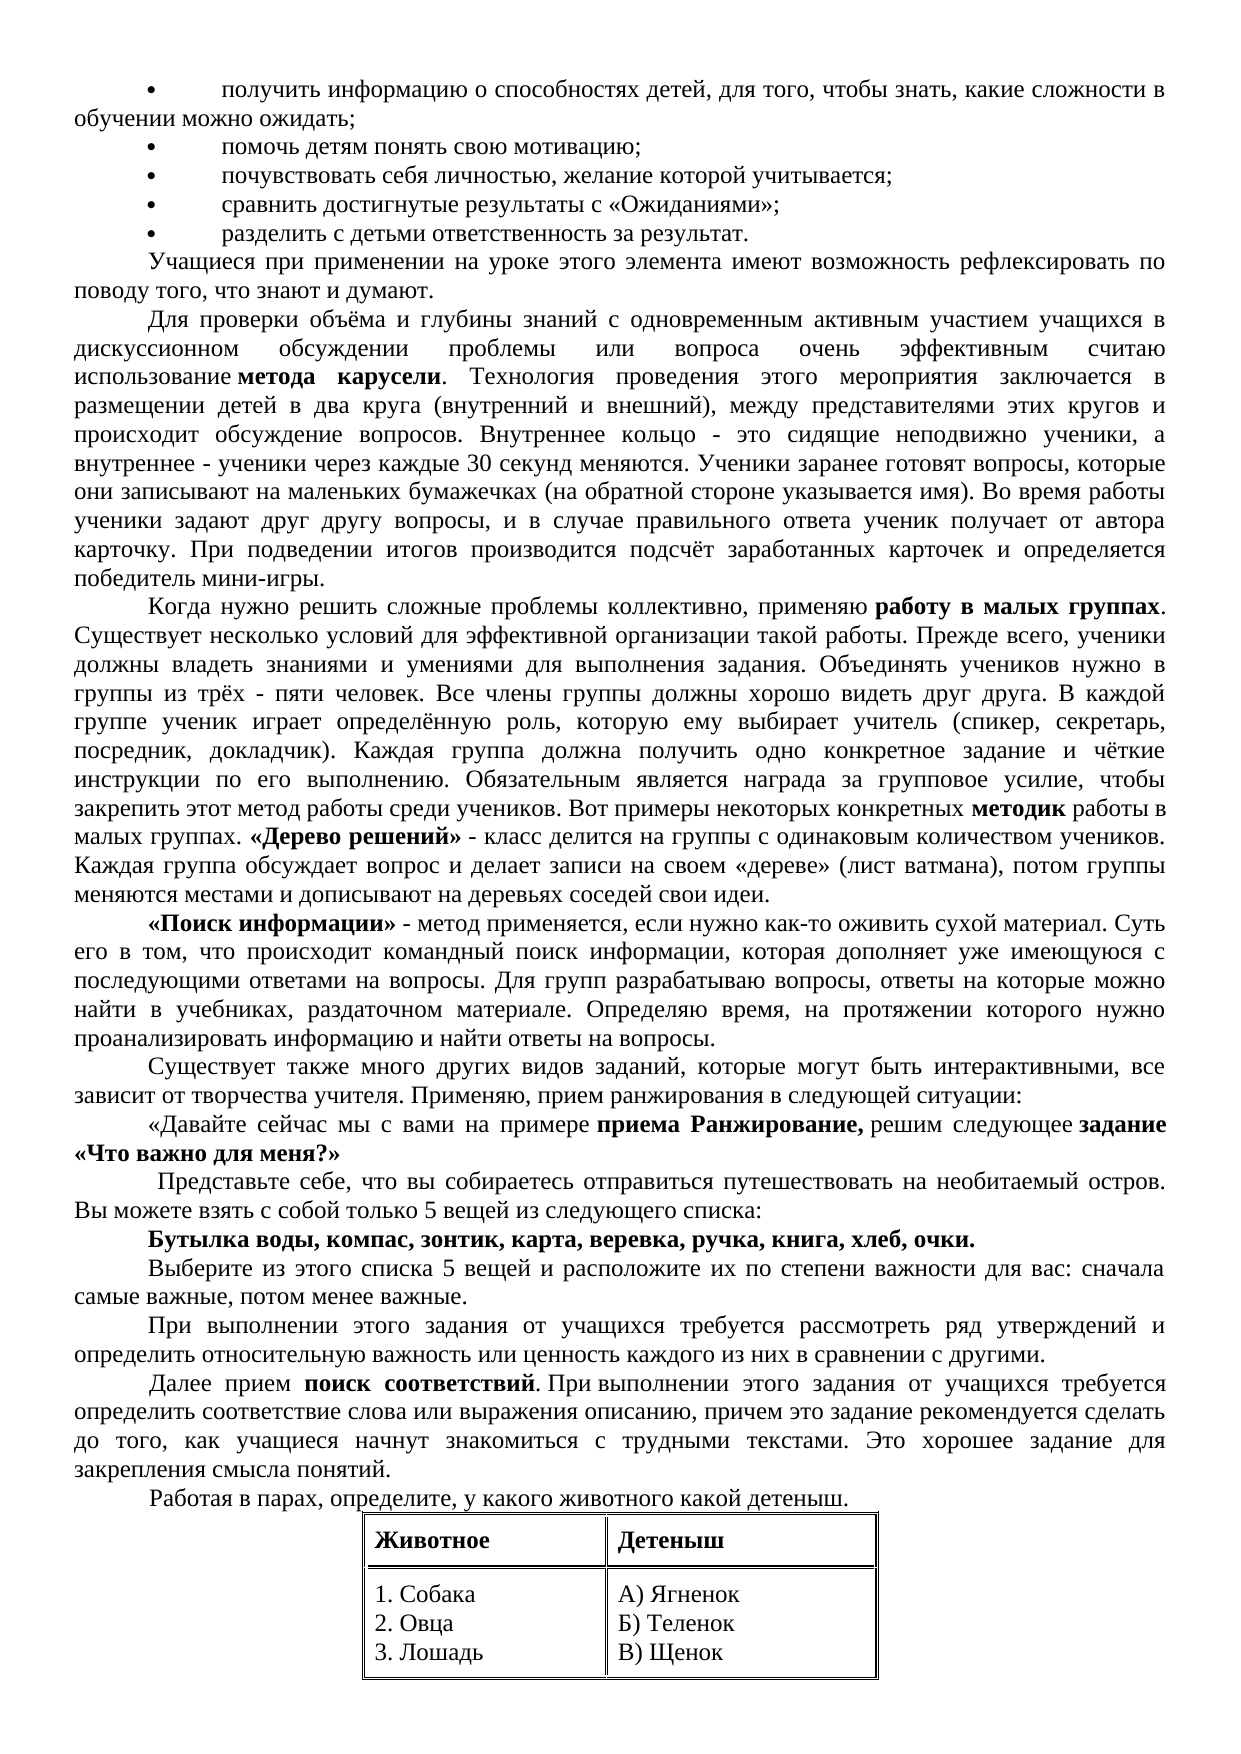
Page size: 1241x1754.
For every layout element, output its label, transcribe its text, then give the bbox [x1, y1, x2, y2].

text Работая в парах, определите, у какого животного какой детеныш. [74, 1483, 1167, 1511]
list разделить с детьми ответственность за результат. [148, 218, 1167, 246]
list получить информацию о способностях детей, для того, чтобы знать, какие сложности в обучении можно ожидать; [74, 74, 1167, 131]
list сравнить достигнутые результаты с «Ожиданиями»; [148, 189, 1167, 218]
text Когда нужно решить сложные проблемы коллективно, применяю работу в малых группах. Существует несколько условий для эффективной организации такой работы. Прежде всего, ученики должны владеть знаниями и умениями для выполнения задания. Объединять учеников нужно в группы из трёх - пяти человек. Все члены группы должны хорошо видеть друг друга. В каждой группе ученик играет определённую роль, которую ему выбирает учитель (спикер, секретарь, посредник, докладчик). Каждая группа должна получить одно конкретное задание и чёткие инструкции по его выполнению. Обязательным является награда за групповое усилие, чтобы закрепить этот метод работы среди учеников. Вот примеры некоторых конкретных методик работы в малых группах. «Дерево решений» - класс делится на группы с одинаковым количеством учеников. Каждая группа обсуждает вопрос и делает записи на своем «дереве» (лист ватмана), потом группы меняются местами и дописывают на деревьях соседей свои идеи. [74, 591, 1167, 908]
text При выполнении этого задания от учащихся требуется рассмотреть ряд утверждений и определить относительную важность или ценность каждого из них в сравнении с другими. [74, 1310, 1167, 1368]
table_header Животное [365, 1515, 607, 1565]
text Учащиеся при применении на уроке этого элемента имеют возможность рефлексировать по поводу того, что знают и думают. [74, 246, 1167, 304]
text «Поиск информации» - метод применяется, если нужно как-то оживить сухой материал. Суть его в том, что происходит командный поиск информации, которая дополняет уже имеющуюся с последующими ответами на вопросы. Для групп разрабатываю вопросы, ответы на которые можно найти в учебниках, раздаточном материале. Определяю время, на протяжении которого нужно проанализировать информацию и найти ответы на вопросы. [74, 908, 1167, 1051]
text Представьте себе, что вы собираетесь отправиться путешествовать на необитаемый остров. Вы можете взять с собой только 5 вещей из следующего списка: [74, 1166, 1167, 1224]
table_header Детеныш [607, 1515, 875, 1565]
text Выберите из этого списка 5 вещей и расположите их по степени важности для вас: сначала самые важные, потом менее важные. [74, 1253, 1167, 1310]
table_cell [365, 1565, 607, 1677]
text Далее прием поиск соответствий. При выполнении этого задания от учащихся требуется определить соответствие слова или выражения описанию, причем это задание рекомендуется сделать до того, как учащиеся начнут знакомиться с трудными текстами. Это хорошее задание для закрепления смысла понятий. [74, 1368, 1167, 1483]
text Существует также много других видов заданий, которые могут быть интерактивными, все зависит от творчества учителя. Применяю, прием ранжирования в следующей ситуации: [74, 1051, 1167, 1109]
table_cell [607, 1565, 876, 1677]
list почувствовать себя личностью, желание которой учитывается; [148, 160, 1167, 189]
text Бутылка воды, компас, зонтик, карта, веревка, ручка, книга, хлеб, очки. [74, 1224, 1167, 1253]
text «Давайте сейчас мы с вами на примере приема Ранжирование, решим следующее задание «Что важно для меня?» [74, 1109, 1167, 1166]
list помочь детям понять свою мотивацию; [148, 131, 1167, 160]
text Для проверки объёма и глубины знаний с одновременным активным участием учащихся в дискуссионном обсуждении проблемы или вопроса очень эффективным считаю использование метода карусели. Технология проведения этого мероприятия заключается в размещении детей в два круга (внутренний и внешний), между представителями этих кругов и происходит обсуждение вопросов. Внутреннее кольцо - это сидящие неподвижно ученики, а внутреннее - ученики через каждые 30 секунд меняются. Ученики заранее готовят вопросы, которые они записывают на маленьких бумажечках (на обратной стороне указывается имя). Во время работы ученики задают друг другу вопросы, и в случае правильного ответа ученик получает от автора карточку. При подведении итогов производится подсчёт заработанных карточек и определяется победитель мини-игры. [74, 304, 1167, 591]
